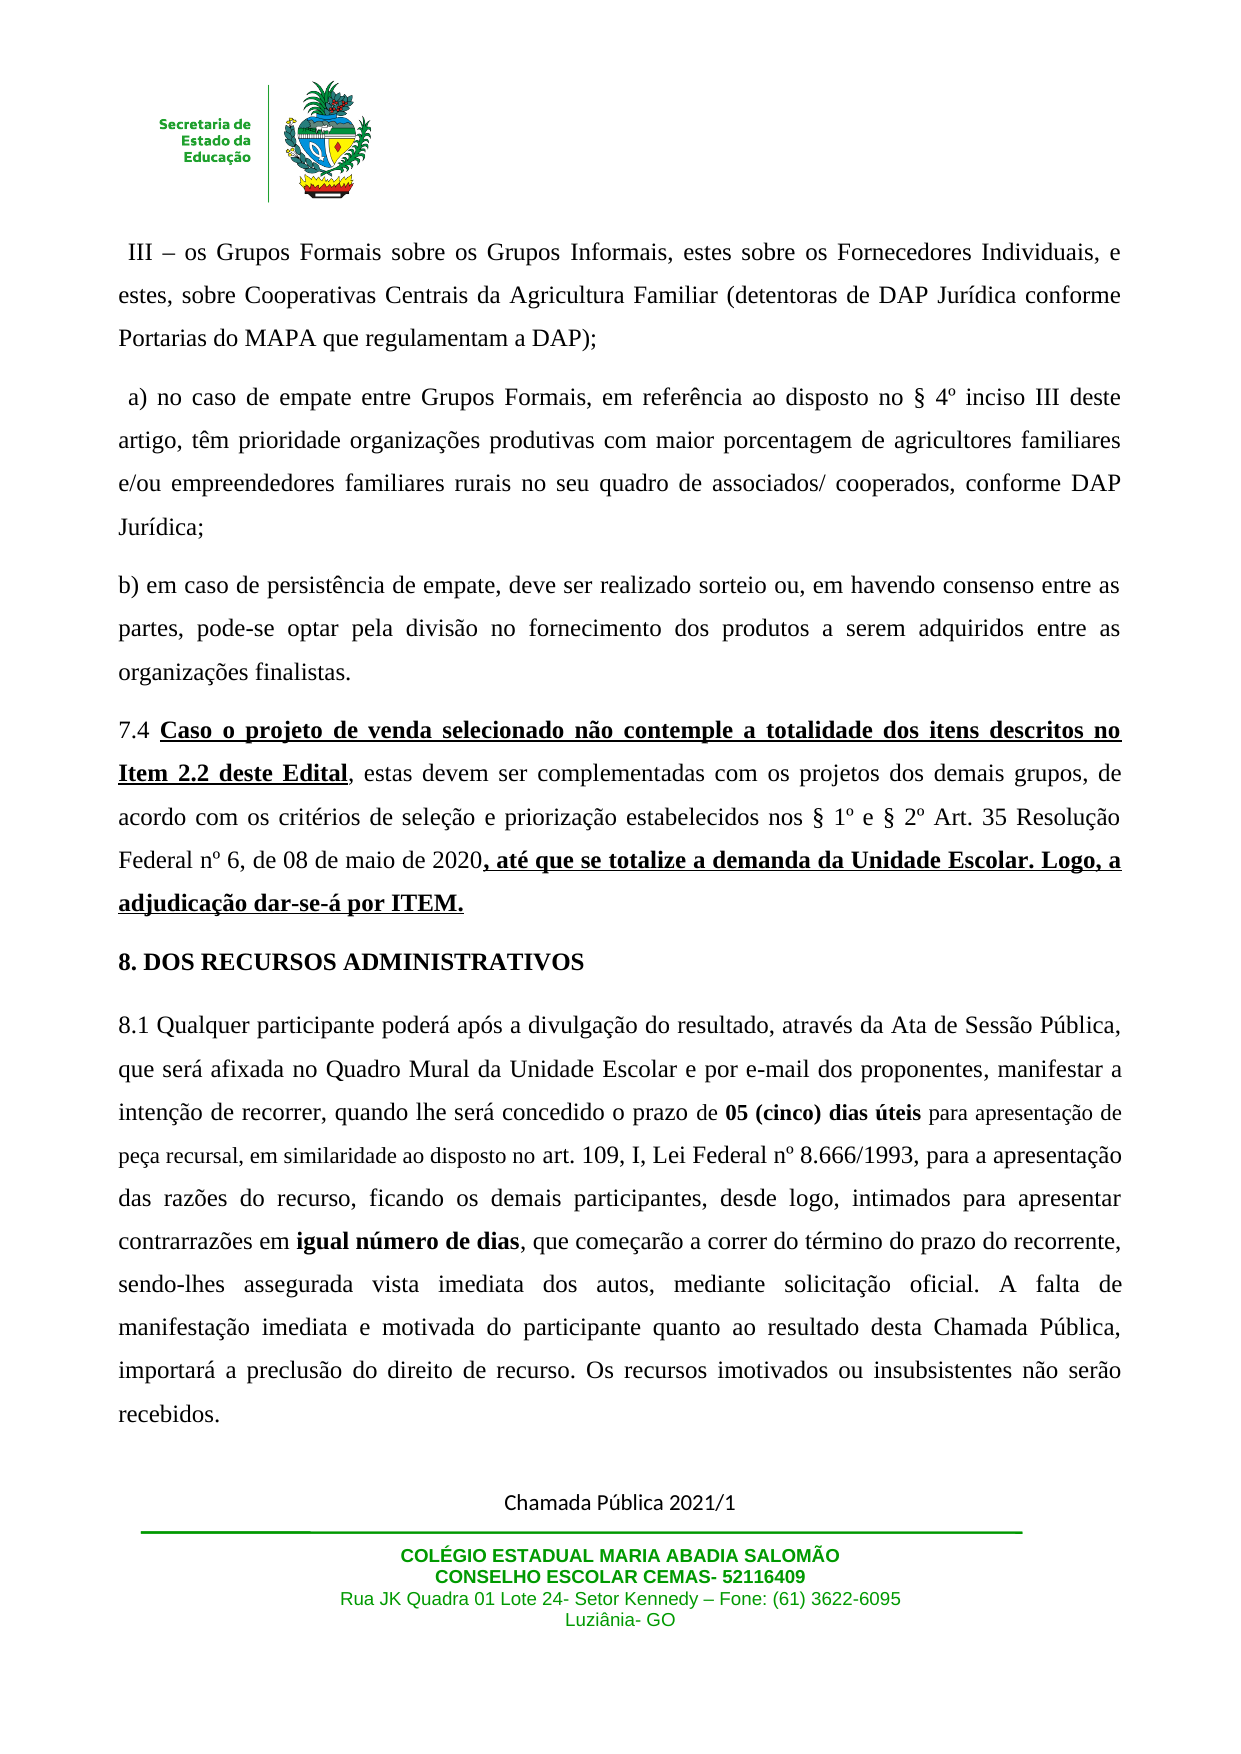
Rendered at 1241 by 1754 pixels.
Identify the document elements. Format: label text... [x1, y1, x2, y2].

text a) no caso de empate entre Grupos Formais, em referência ao disposto no § 4º inciso III deste artigo, têm prioridade organizações produtivas com maior porcentagem de agricultores familiares e/ou empreendedores familiares rurais no seu quadro de associados/ cooperados, conforme DAP Jurídica; [118, 382, 1122, 540]
text 8.1 Qualquer participante poderá após a divulgação do resultado, através da Ata de Sessão Pública, que será afixada no Quadro Mural da Unidade Escolar e por e-mail dos proponentes, manifestar a intenção de recorrer, quando lhe será concedido o prazo de 05 (cinco) dias úteis para apresentação de peça recursal, em similaridade ao disposto no art. 109, I, Lei Federal nº 8.666/1993, para a apresentação das razões do recurso, ficando os demais participantes, desde logo, intimados para apresentar contrarrazões em igual número de dias, que começarão a correr do término do prazo do recorrente, sendo-lhes assegurada vista imediata dos autos, mediante solicitação oficial. A falta de manifestação imediata e motivada do participante quanto ao resultado desta Chamada Pública, importará a preclusão do direito de recurso. Os recursos imotivados ou insubsistentes não serão recebidos. [118, 1011, 1122, 1427]
text 8. DOS RECURSOS ADMINISTRATIVOS [118, 947, 1122, 975]
picture [118, 73, 412, 210]
text b) em caso de persistência de empate, deve ser realizado sorteio ou, em havendo consenso entre as partes, pode-se optar pela divisão no fornecimento dos produtos a serem adquiridos entre as organizações finalistas. [118, 570, 1122, 685]
text 7.4 Caso o projeto de venda selecionado não contemple a totalidade dos itens descritos no Item 2.2 deste Edital, estas devem ser complementadas com os projetos dos demais grupos, de acordo com os critérios de seleção e priorização estabelecidos nos § 1º e § 2º Art. 35 Resolução Federal nº 6, de 08 de maio de 2020, até que se totalize a demanda da Unidade Escolar. Logo, a adjudicação dar-se-á por ITEM. [118, 715, 1122, 917]
text III – os Grupos Formais sobre os Grupos Informais, estes sobre os Fornecedores Individuais, e estes, sobre Cooperativas Centrais da Agricultura Familiar (detentoras de DAP Jurídica conforme Portarias do MAPA que regulamentam a DAP); [118, 237, 1122, 352]
